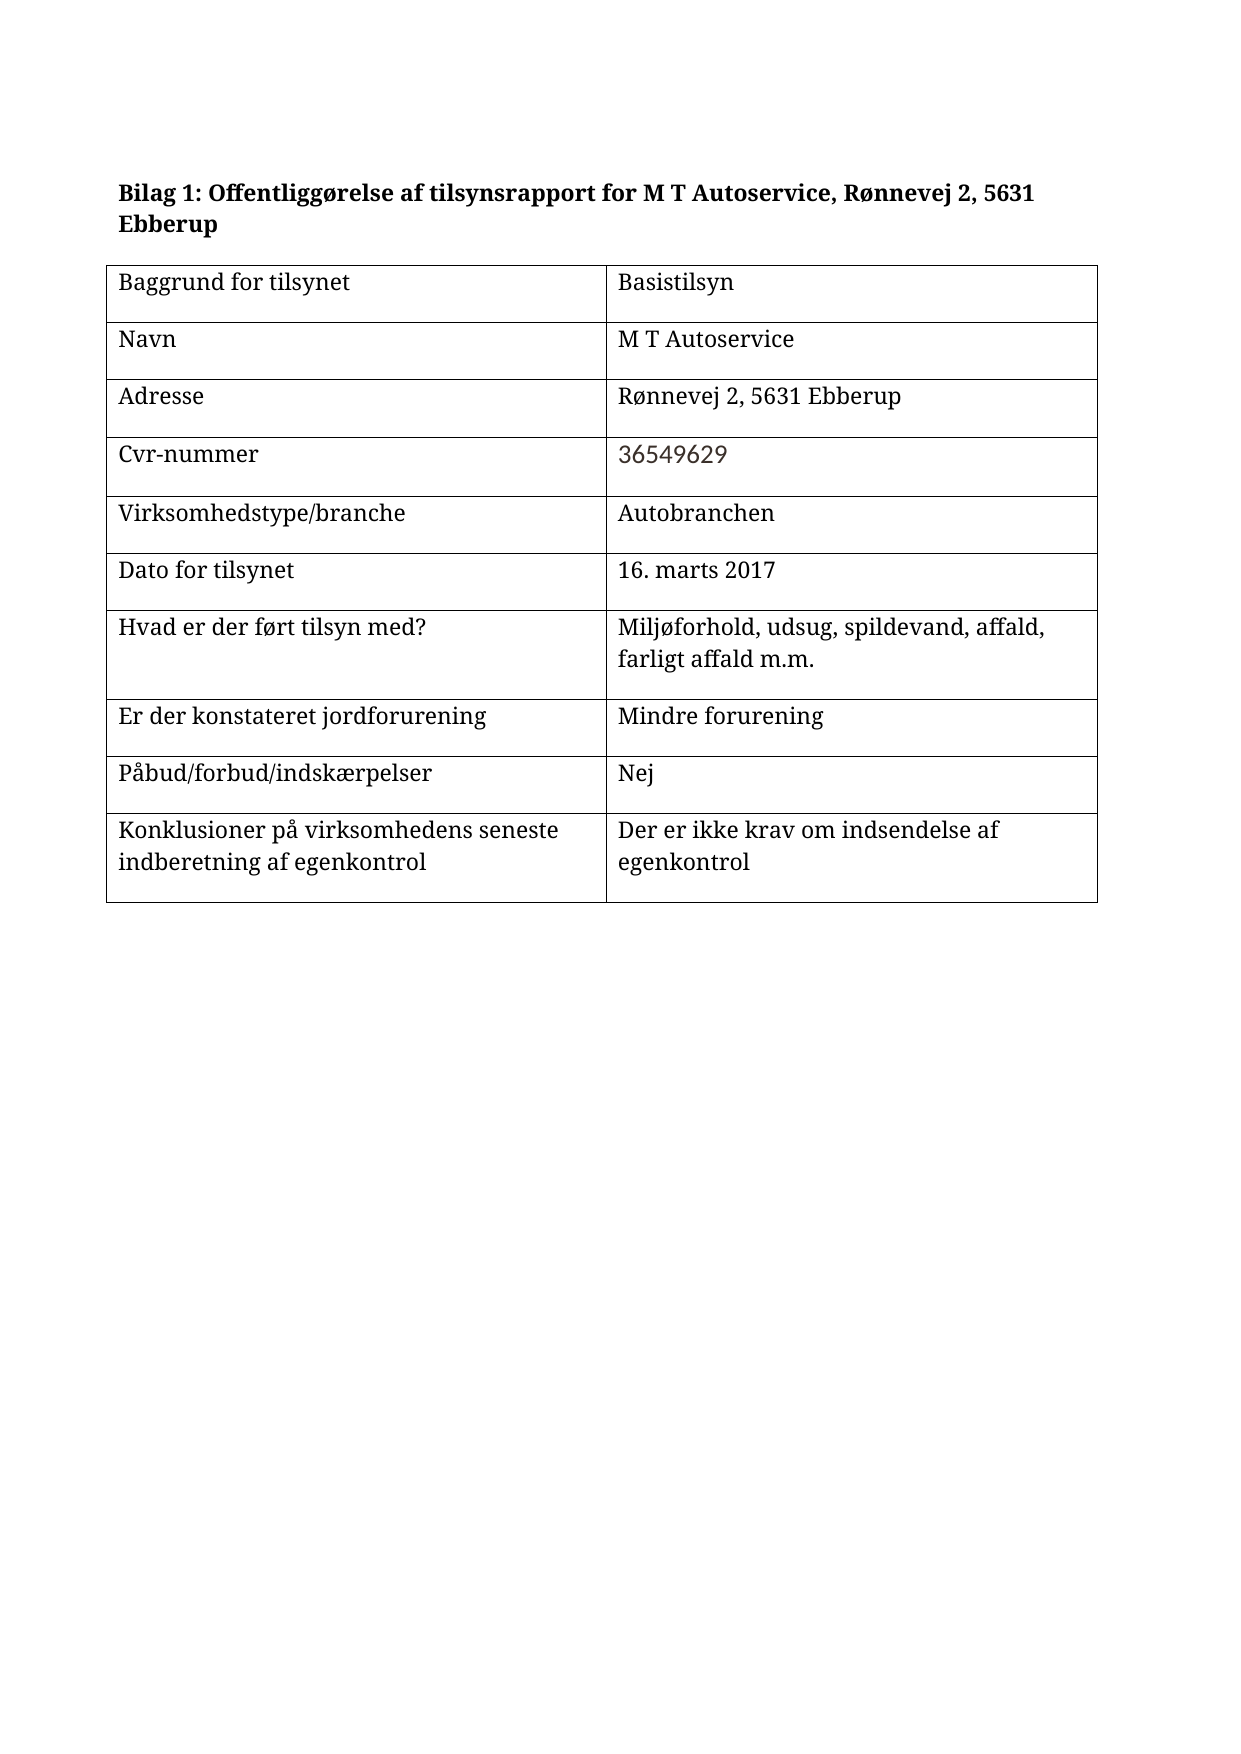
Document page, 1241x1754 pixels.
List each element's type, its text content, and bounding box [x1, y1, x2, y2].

table_header Baggrund for tilsynet [107, 266, 606, 322]
table_cell Virksomhedstype/branche [107, 497, 606, 553]
table_cell Nej [607, 757, 1097, 813]
table_cell 16. marts 2017 [607, 554, 1097, 610]
table_cell M T Autoservice [607, 323, 1097, 379]
table_cell Miljøforhold, udsug, spildevand, affald, farligt affald m.m. [607, 611, 1097, 699]
table_cell Konklusioner på virksomhedens seneste indberetning af egenkontrol [107, 814, 606, 902]
table_cell Dato for tilsynet [107, 554, 606, 610]
table_header Basistilsyn [607, 266, 1097, 322]
table_cell Der er ikke krav om indsendelse af egenkontrol [607, 814, 1097, 902]
table_cell Cvr-nummer [107, 438, 606, 496]
table_cell Påbud/forbud/indskærpelser [107, 757, 606, 813]
table_cell Adresse [107, 380, 606, 437]
table_cell 36549629 [607, 438, 1097, 496]
table_cell Navn [107, 323, 606, 379]
table_cell Rønnevej 2, 5631 Ebberup [607, 380, 1097, 437]
text Bilag 1: Offentliggørelse af tilsynsrapport for M T Autoservice, Rønnevej 2, 5631 Ebberup [118, 177, 1122, 240]
table_cell Autobranchen [607, 497, 1097, 553]
table_cell Er der konstateret jordforurening [107, 700, 606, 756]
table_cell Hvad er der ført tilsyn med? [107, 611, 606, 699]
table_cell Mindre forurening [607, 700, 1097, 756]
